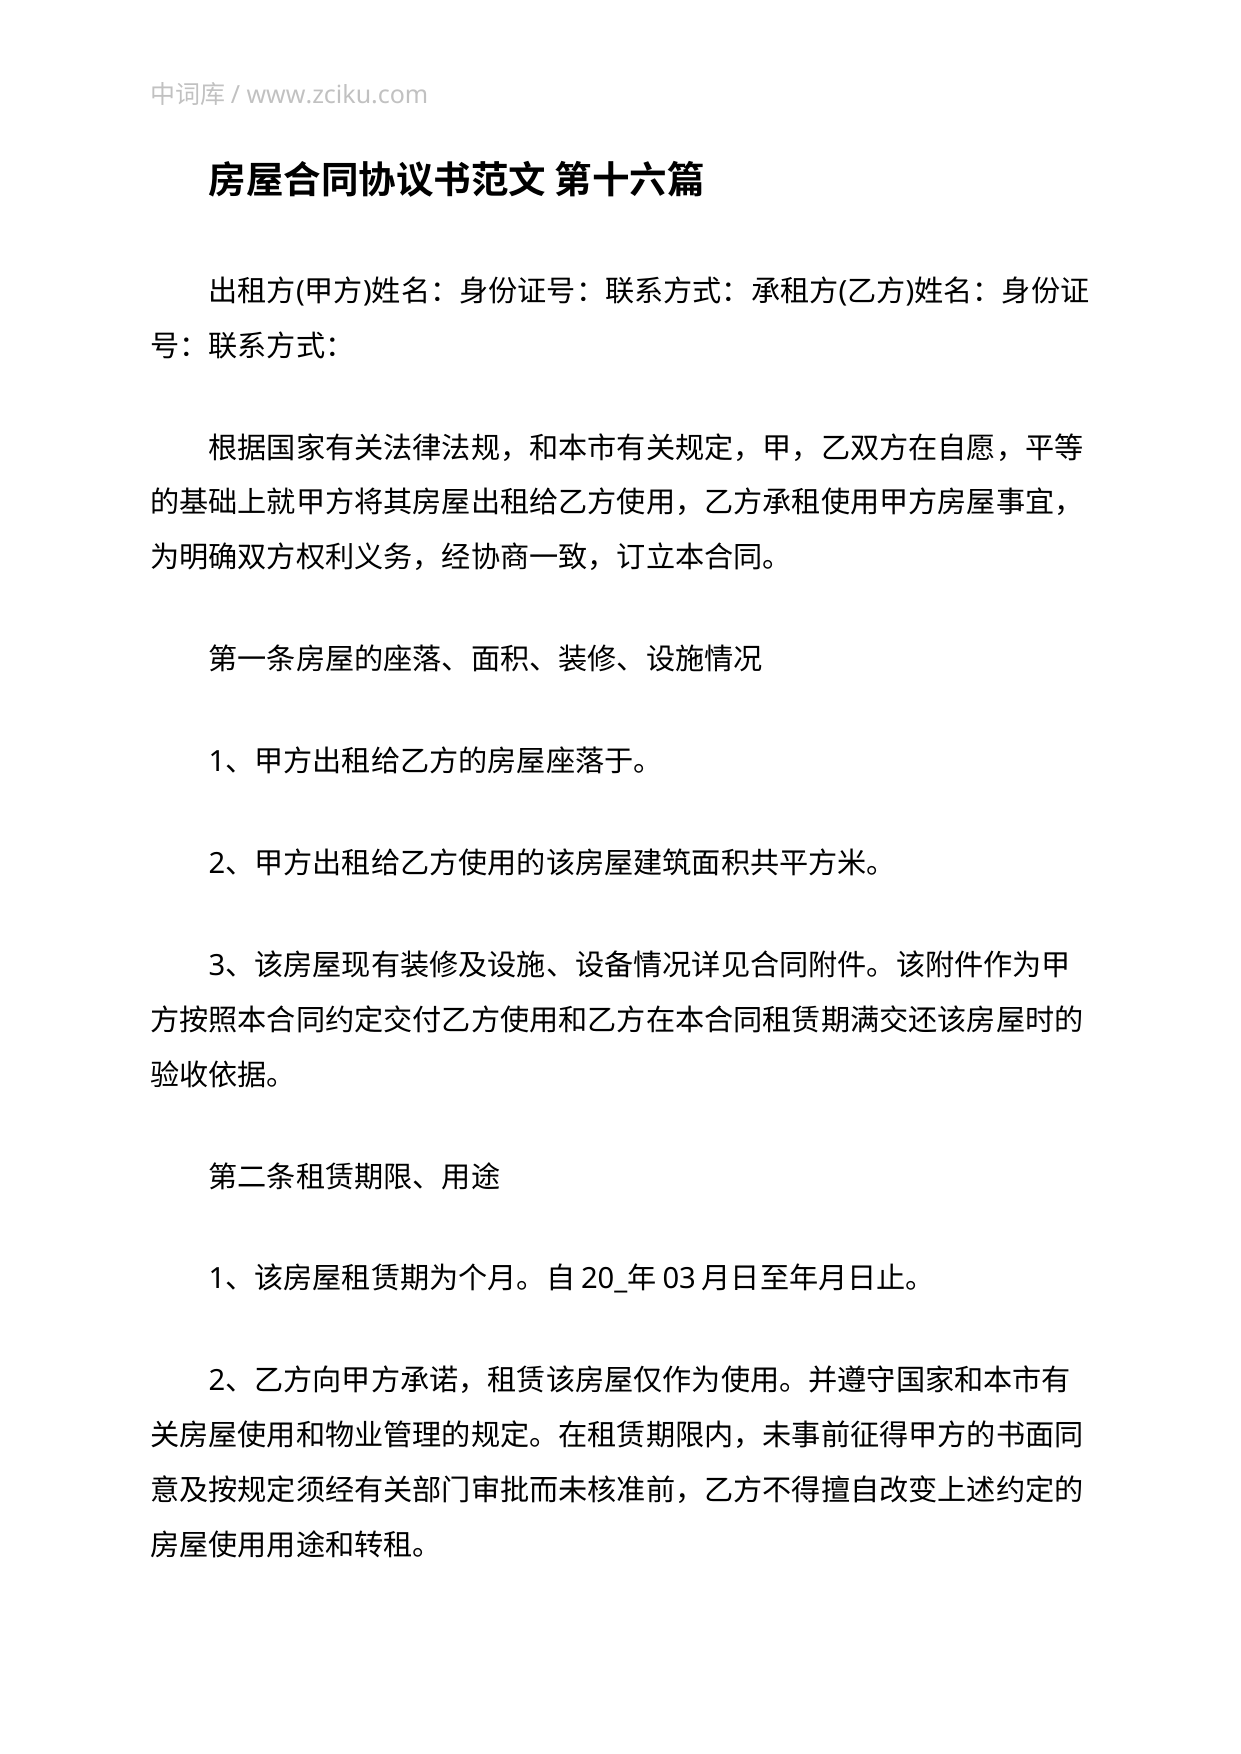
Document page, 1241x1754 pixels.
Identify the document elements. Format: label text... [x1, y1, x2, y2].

text 2、甲方出租给乙方使用的该房屋建筑面积共平方米。 [150, 839, 1090, 882]
text 3、该房屋现有装修及设施、设备情况详见合同附件。该附件作为甲方按照本合同约定交付乙方使用和乙方在本合同租赁期满交还该房屋时的验收依据。 [150, 941, 1090, 1094]
text 房屋合同协议书范文 第十六篇 [150, 150, 1090, 204]
text 第一条房屋的座落、面积、装修、设施情况 [150, 636, 1090, 678]
text 1、甲方出租给乙方的房屋座落于。 [150, 737, 1090, 780]
text 第二条租赁期限、用途 [150, 1153, 1090, 1195]
text 根据国家有关法律法规，和本市有关规定，甲，乙双方在自愿，平等的基础上就甲方将其房屋出租给乙方使用，乙方承租使用甲方房屋事宜，为明确双方权利义务，经协商一致，订立本合同。 [150, 424, 1090, 576]
text 2、乙方向甲方承诺，租赁该房屋仅作为使用。并遵守国家和本市有关房屋使用和物业管理的规定。在租赁期限内，未事前征得甲方的书面同意及按规定须经有关部门审批而未核准前，乙方不得擅自改变上述约定的房屋使用用途和转租。 [150, 1357, 1090, 1564]
text 出租方(甲方)姓名：身份证号：联系方式：承租方(乙方)姓名：身份证号：联系方式： [150, 267, 1090, 365]
text 1、该房屋租赁期为个月。自20_年03月日至年月日止。 [150, 1255, 1090, 1297]
